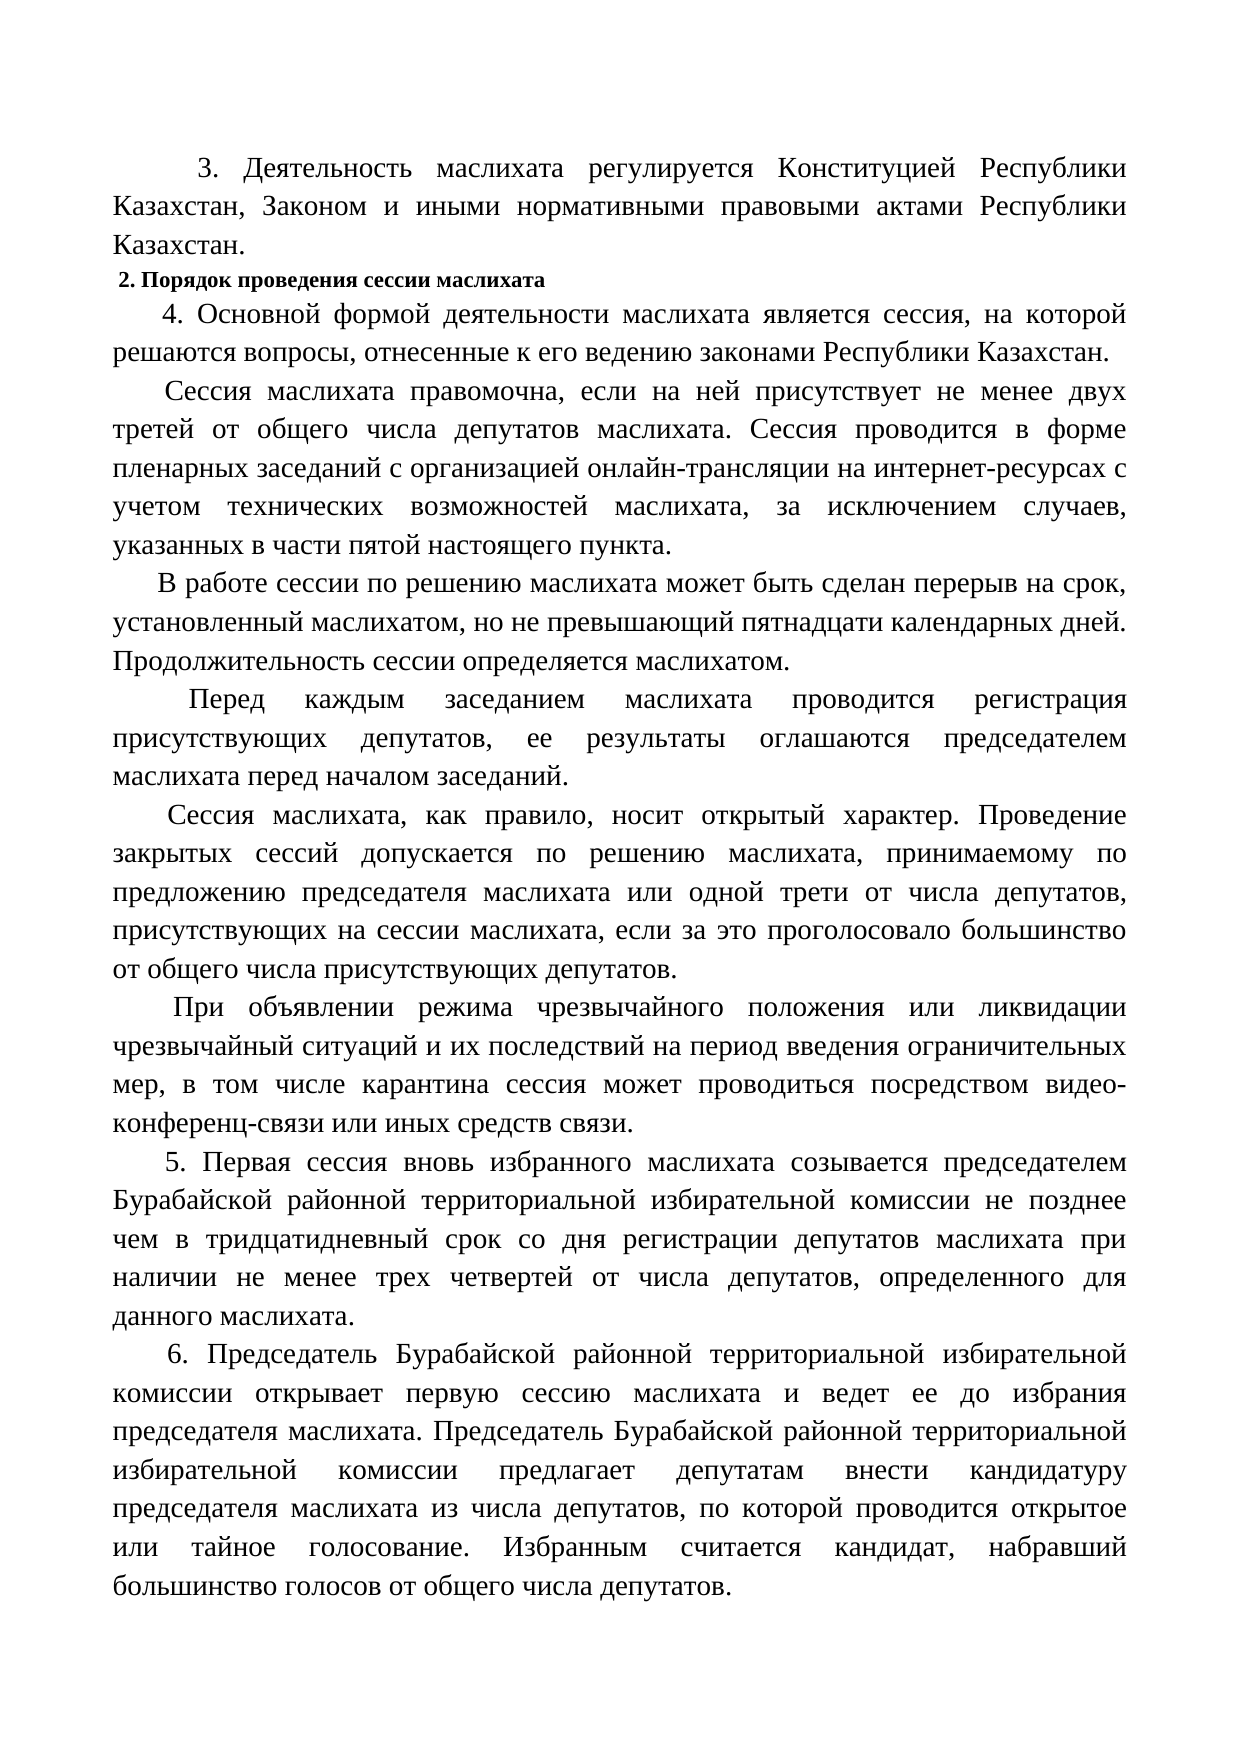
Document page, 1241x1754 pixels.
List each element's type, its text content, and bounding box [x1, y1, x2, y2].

text При объявлении режима чрезвычайного положения или ликвидации чрезвычайный ситуаций и их последствий на период введения ограничительных мер, в том числе карантина сессия может проводиться посредством видео-конференц-связи или иных средств связи. [112, 989, 1128, 1139]
text 6. Председатель Бурабайской районной территориальной избирательной комиссии открывает первую сессию маслихата и ведет ее до избрания председателя маслихата. Председатель Бурабайской районной территориальной избирательной комиссии предлагает депутатам внести кандидатуру председателя маслихата из числа депутатов, по которой проводится открытое или тайное голосование. Избранным считается кандидат, набравший большинство голосов от общего числа депутатов. [112, 1336, 1128, 1601]
text 4. Основной формой деятельности маслихата является сессия, на которой решаются вопросы, отнесенные к его ведению законами Республики Казахстан. [112, 296, 1128, 368]
text В работе сессии по решению маслихата может быть сделан перерыв на срок, установленный маслихатом, но не превышающий пятнадцати календарных дней. Продолжительность сессии определяется маслихатом. [112, 566, 1128, 676]
text 3. Деятельность маслихата регулируется Конституцией Республики Казахстан, Законом и иными нормативными правовыми актами Республики Казахстан. [112, 150, 1128, 261]
text Сессия маслихата, как правило, носит открытый характер. Проведение закрытых сессий допускается по решению маслихата, принимаемому по предложению председателя маслихата или одной трети от числа депутатов, присутствующих на сессии маслихата, если за это проголосовало большинство от общего числа присутствующих депутатов. [112, 797, 1128, 984]
text 2. Порядок проведения сессии маслихата [112, 266, 1128, 292]
text Перед каждым заседанием маслихата проводится регистрация присутствующих депутатов, ее результаты оглашаются председателем маслихата перед началом заседаний. [112, 681, 1128, 792]
text Сессия маслихата правомочна, если на ней присутствует не менее двух третей от общего числа депутатов маслихата. Сессия проводится в форме пленарных заседаний с организацией онлайн-трансляции на интернет-ресурсах с учетом технических возможностей маслихата, за исключением случаев, указанных в части пятой настоящего пункта. [112, 373, 1128, 561]
text 5. Первая сессия вновь избранного маслихата созывается председателем Бурабайской районной территориальной избирательной комиссии не позднее чем в тридцатидневный срок со дня регистрации депутатов маслихата при наличии не менее трех четвертей от числа депутатов, определенного для данного маслихата. [112, 1144, 1128, 1331]
